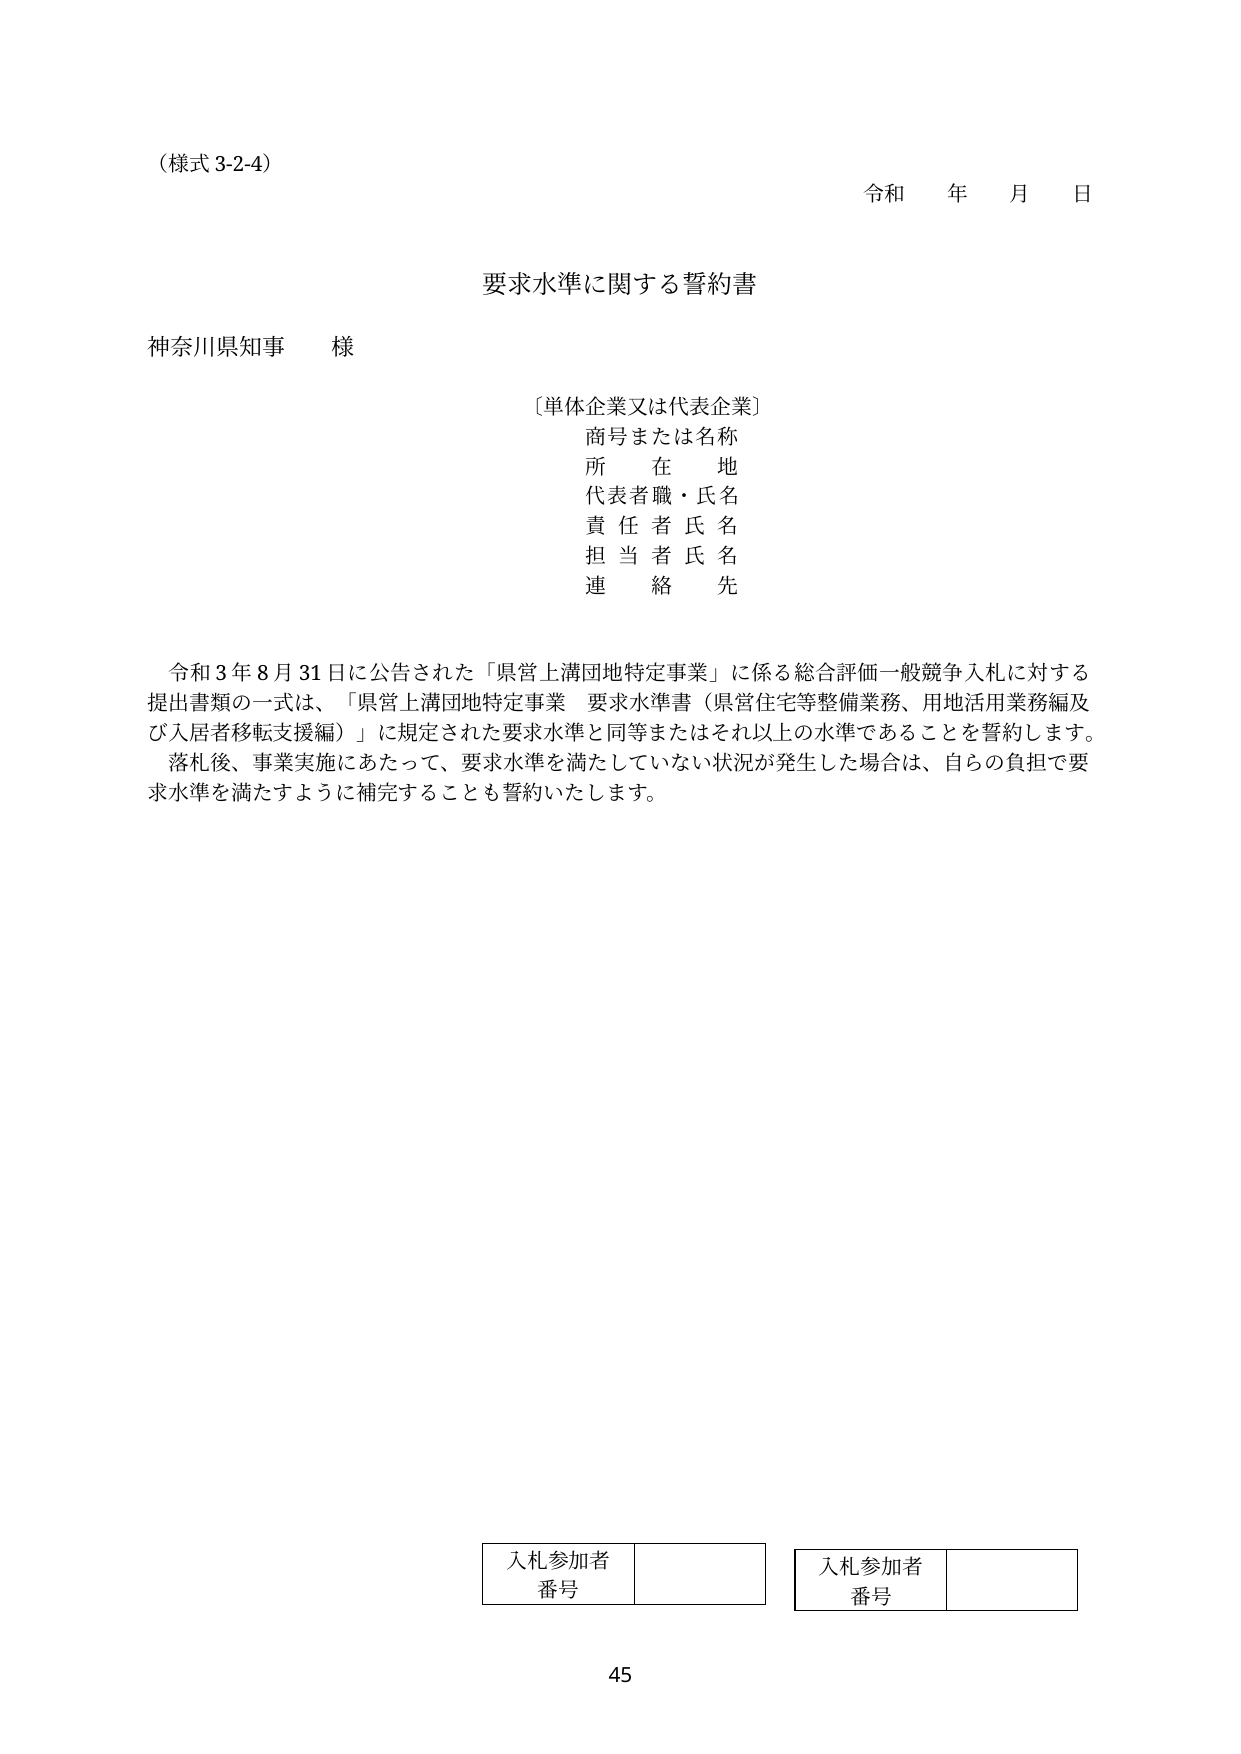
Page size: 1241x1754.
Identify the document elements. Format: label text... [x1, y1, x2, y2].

text 所在地 [497, 450, 1092, 480]
table_header 入札参加者 番号 [483, 1544, 634, 1604]
text 〔単体企業又は代表企業〕 [148, 390, 1092, 420]
text 代表者職・氏名 [497, 480, 1092, 510]
text 要求水準に関する誓約書 [148, 264, 1092, 301]
text 神奈川県知事 様 [148, 329, 1092, 362]
text 令和3年8月31日に公告された「県営上溝団地特定事業」に係る総合評価一般競争入札に対する提出書類の一式は、「県営上溝団地特定事業 要求水準書（県営住宅等整備業務、用地活用業務編及び入居者移転支援編）」に規定された要求水準と同等またはそれ以上の水準であることを誓約します。 [148, 656, 1092, 746]
text （様式3-2-4） [148, 148, 1092, 178]
text 連絡先 [497, 570, 1092, 599]
table_header [947, 1550, 1077, 1610]
text 商号または名称 [497, 420, 1092, 450]
table_header [635, 1544, 765, 1604]
text 責任者氏名 [497, 510, 1092, 540]
text 担当者氏名 [497, 540, 1092, 570]
text 令和 年 月 日 [148, 178, 1092, 208]
table_header 入札参加者 番号 [796, 1550, 946, 1610]
text 落札後、事業実施にあたって、要求水準を満たしていない状況が発生した場合は、自らの負担で要求水準を満たすように補完することも誓約いたします。 [148, 746, 1092, 806]
